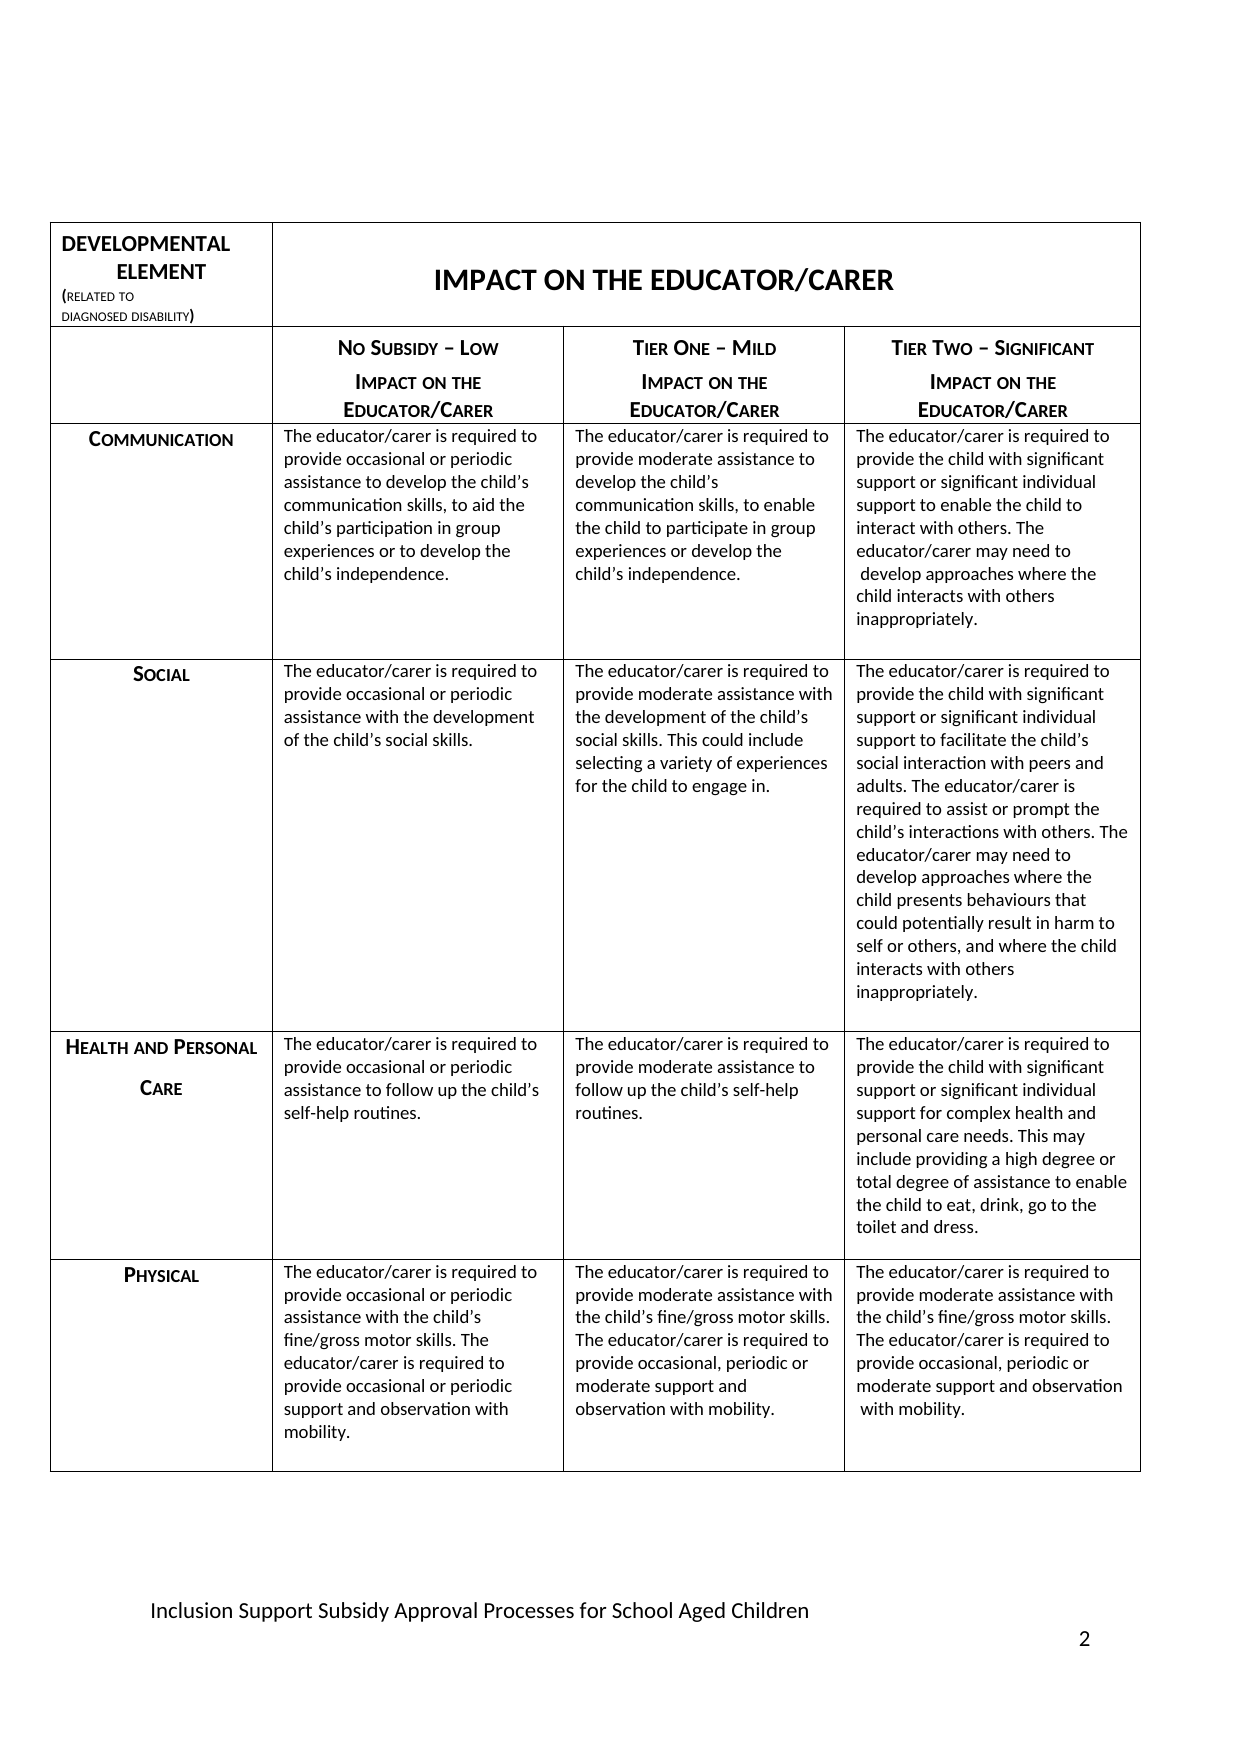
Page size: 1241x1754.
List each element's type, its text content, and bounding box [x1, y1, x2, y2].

table_cell Health and Personal Care [51, 1032, 272, 1259]
table_cell Physical [51, 1260, 272, 1471]
table_cell The educator/carer is required to provide occasional or periodic assistance with the development of the child’s social skills. [273, 660, 563, 1031]
table_cell The educator/carer is required to provide the child with significant support or significant individual support for complex health and personal care needs. This may include providing a high degree or total degree of assistance to enable the child to eat, drink, go to the toilet and dress. [845, 1032, 1140, 1259]
table_cell The educator/carer is required to provide moderate assistance with the development of the child’s social skills. This could include selecting a variety of experiences for the child to engage in. [564, 660, 844, 1031]
table_cell Social [51, 660, 272, 1031]
table_cell The educator/carer is required to provide occasional or periodic assistance to develop the child’s communication skills, to aid the child’s participation in group experiences or to develop the child’s independence. [273, 424, 563, 658]
table_cell The educator/carer is required to provide occasional or periodic assistance with the child’s fine/gross motor skills. The educator/carer is required to provide occasional or periodic support and observation with mobility. [273, 1260, 563, 1471]
table_cell The educator/carer is required to provide occasional or periodic assistance to follow up the child’s self-help routines. [273, 1032, 563, 1259]
table_cell Tier One – Mild Impact on the Educator/Carer [564, 327, 844, 423]
table_cell The educator/carer is required to provide moderate assistance with the child’s fine/gross motor skills. The educator/carer is required to provide occasional, periodic or moderate support and observation with mobility. [564, 1260, 844, 1471]
table_cell The educator/carer is required to provide the child with significant support or significant individual support to facilitate the child’s social interaction with peers and adults. The educator/carer is required to assist or prompt the child’s interactions with others. The educator/carer may need to develop approaches where the child presents behaviours that could potentially result in harm to self or others, and where the child interacts with others inappropriately. [845, 660, 1140, 1031]
table_cell [51, 327, 272, 423]
table_cell Tier Two – Significant Impact on the Educator/Carer [845, 327, 1140, 423]
table_cell The educator/carer is required to provide moderate assistance to follow up the child’s self-help routines. [564, 1032, 844, 1259]
table_cell The educator/carer is required to provide the child with significant support or significant individual support to enable the child to interact with others. The educator/carer may need to develop approaches where the child interacts with others inappropriately. [845, 424, 1140, 658]
table_cell No Subsidy – Low Impact on the Educator/Carer [273, 327, 563, 423]
table_header IMPACT ON THE EDUCATOR/CARER [273, 223, 1140, 326]
table_cell The educator/carer is required to provide moderate assistance to develop the child’s communication skills, to enable the child to participate in group experiences or develop the child’s independence. [564, 424, 844, 658]
table_header DEVELOPMENTAL ELEMENT (related to diagnosed disability) [51, 223, 272, 326]
table_cell The educator/carer is required to provide moderate assistance with the child’s fine/gross motor skills. The educator/carer is required to provide occasional, periodic or moderate support and observation with mobility. [845, 1260, 1140, 1471]
table_cell Communication [51, 424, 272, 658]
